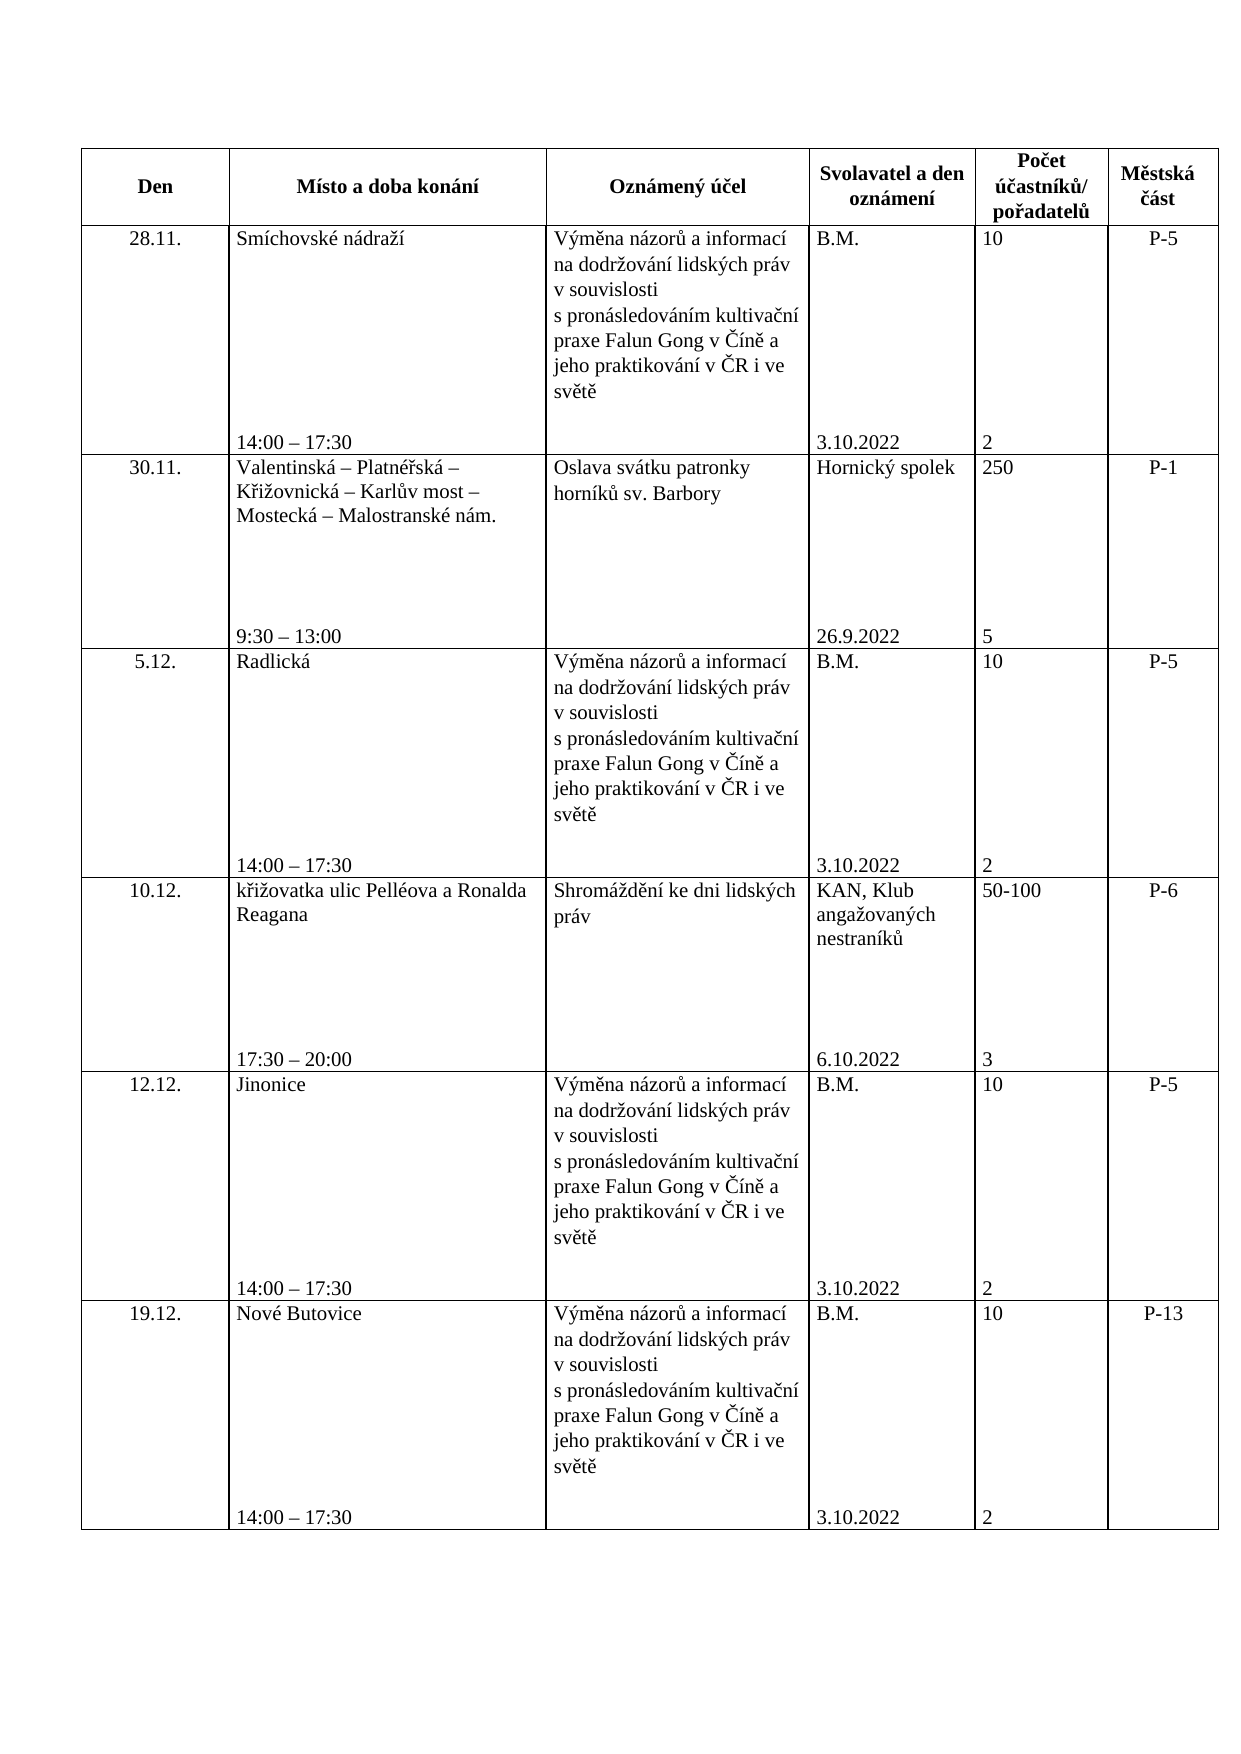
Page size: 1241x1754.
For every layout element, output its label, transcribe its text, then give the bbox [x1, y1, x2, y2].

table_cell Valentinská – Platnéřská – Křižovnická – Karlův most – Mostecká – Malostranské nám. 9:30 – 13:00 [230, 455, 545, 648]
table_cell P-6 [1109, 878, 1218, 1071]
table_cell 28.11. [82, 226, 228, 454]
table_header Svolavatel a den oznámení [810, 149, 975, 225]
table_cell Jinonice 14:00 – 17:30 [230, 1072, 545, 1300]
table_header Den [82, 149, 229, 225]
table_cell Hornický spolek 26.9.2022 [810, 455, 974, 648]
table_cell 10 2 [976, 226, 1107, 454]
table_cell P-1 [1109, 455, 1218, 648]
table_cell 10 2 [976, 1301, 1107, 1529]
table_cell P-5 [1109, 649, 1218, 877]
table_cell 5.12. [82, 649, 228, 877]
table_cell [547, 1301, 808, 1529]
table_cell P-5 [1109, 226, 1218, 454]
table_cell Shromáždění ke dni lidských práv [547, 878, 808, 1071]
table_header Místo a doba konání [230, 149, 546, 225]
table_header Oznámený účel [547, 149, 809, 225]
table_cell KAN, Klub angažovaných nestraníků 6.10.2022 [810, 878, 974, 1071]
table_cell B.M. 3.10.2022 [810, 1301, 974, 1529]
table_cell Nové Butovice 14:00 – 17:30 [230, 1301, 545, 1529]
table_cell B.M. 3.10.2022 [810, 1072, 974, 1300]
table_cell 30.11. [82, 455, 228, 648]
table_cell 10.12. [82, 878, 228, 1071]
table_cell 50-100 3 [976, 878, 1107, 1071]
table_cell 19.12. [82, 1301, 228, 1529]
table_cell 12.12. [82, 1072, 228, 1300]
table_cell P-13 [1109, 1301, 1218, 1529]
table_cell 10 2 [976, 1072, 1107, 1300]
table_cell Smíchovské nádraží 14:00 – 17:30 [230, 226, 545, 454]
table_cell Oslava svátku patronky horníků sv. Barbory [547, 455, 808, 648]
table_cell Radlická 14:00 – 17:30 [230, 649, 545, 877]
table_cell B.M. 3.10.2022 [810, 226, 974, 454]
table_cell křižovatka ulic Pelléova a Ronalda Reagana 17:30 – 20:00 [230, 878, 545, 1071]
table_header Počet účastníků/ pořadatelů [976, 149, 1108, 225]
table_header Městská část [1109, 149, 1218, 225]
table_cell P-5 [1109, 1072, 1218, 1300]
table_cell 10 2 [976, 649, 1107, 877]
table_cell 250 5 [976, 455, 1107, 648]
table_cell B.M. 3.10.2022 [810, 649, 974, 877]
